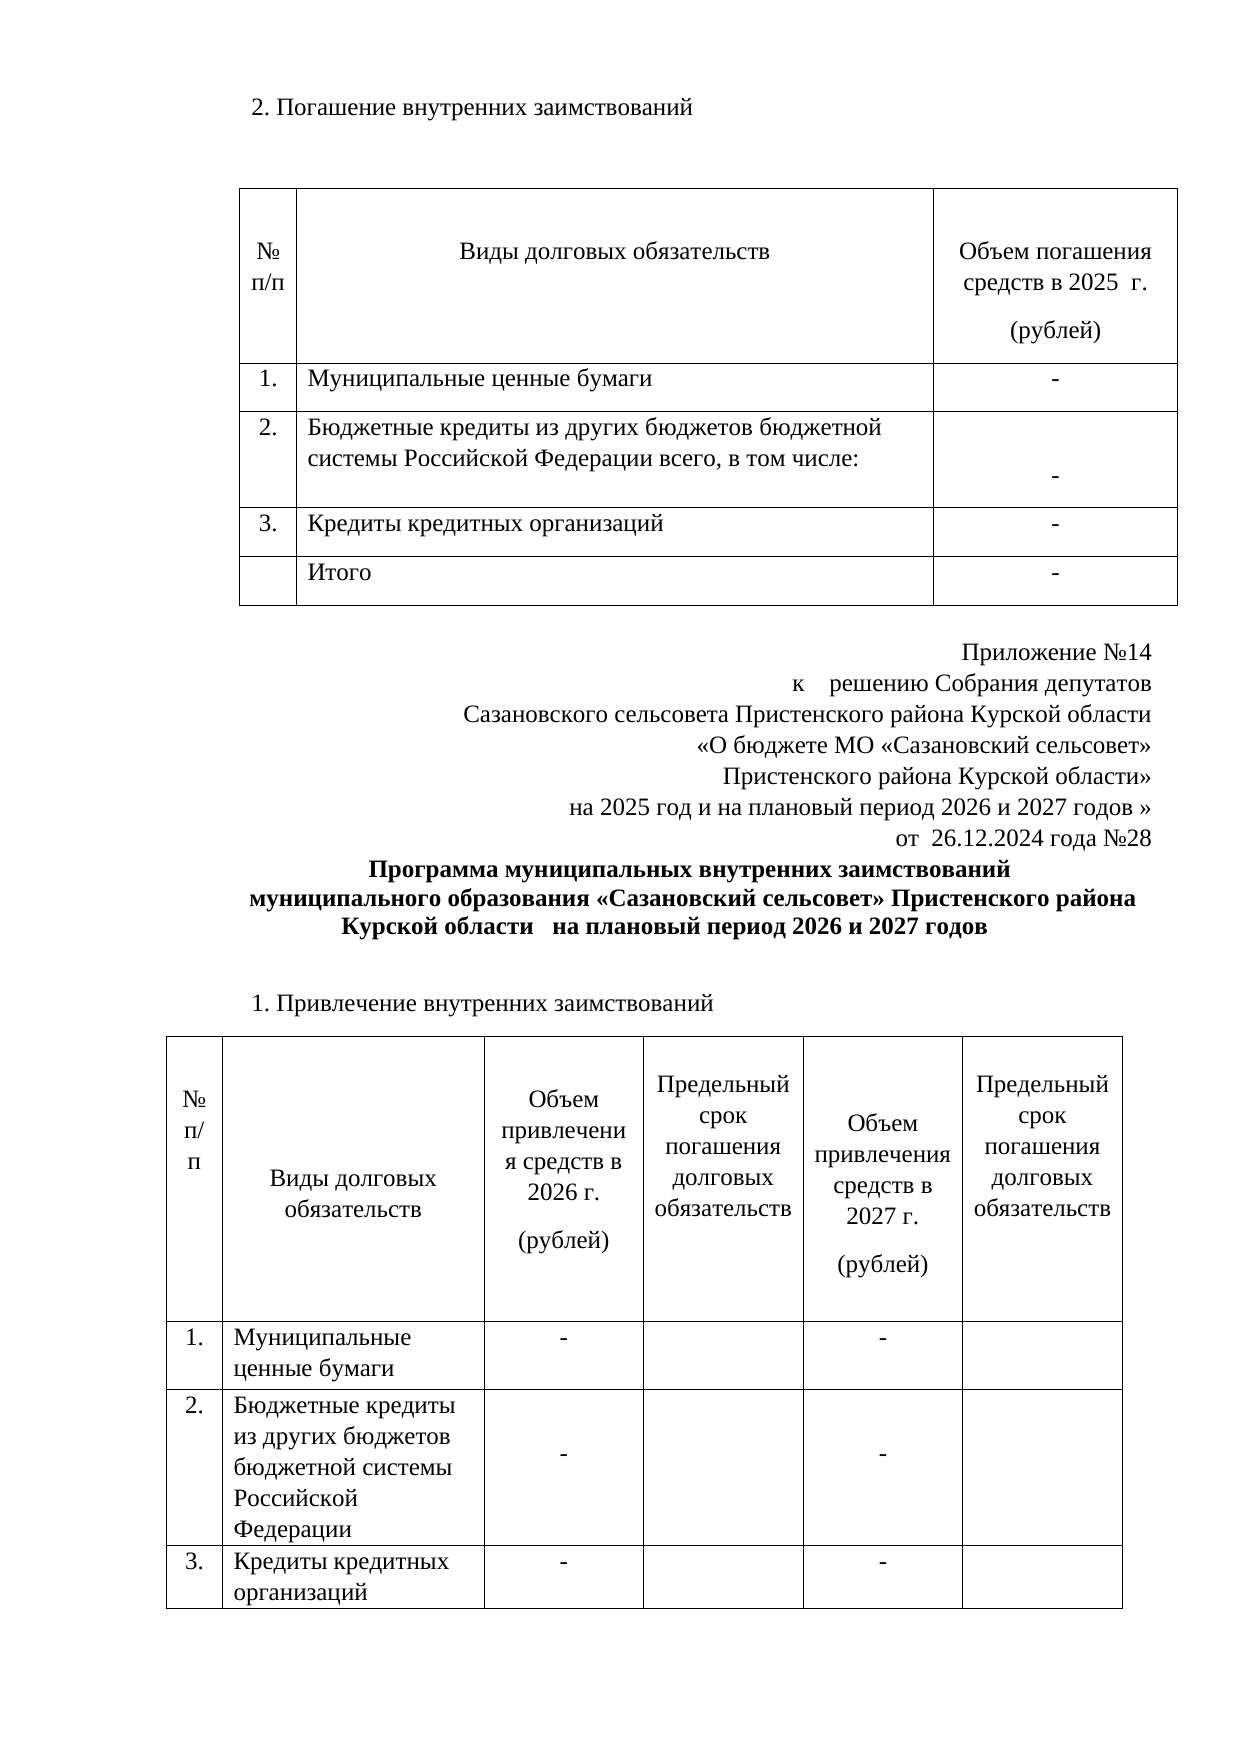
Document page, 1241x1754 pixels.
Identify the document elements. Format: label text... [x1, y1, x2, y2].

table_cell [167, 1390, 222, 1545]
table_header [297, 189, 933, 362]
text на 2025 год и на плановый период 2026 и 2027 годов » [177, 792, 1152, 821]
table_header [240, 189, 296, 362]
text Приложение №14 [177, 637, 1152, 665]
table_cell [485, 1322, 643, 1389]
subtitle Программа муниципальных внутренних заимствований [177, 854, 1152, 883]
text Пристенского района Курской области» [177, 761, 1152, 789]
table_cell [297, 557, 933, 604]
text Сазановского сельсовета Пристенского района Курской области [177, 699, 1152, 727]
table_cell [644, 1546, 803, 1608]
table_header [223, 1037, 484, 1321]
text 1. Привлечение внутренних заимствований [177, 988, 1152, 1017]
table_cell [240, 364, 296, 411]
text к решению Собрания депутатов [177, 668, 1152, 696]
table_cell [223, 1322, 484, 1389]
subtitle муниципального образования «Сазановский сельсовет» Пристенского района Курской области на плановый период 2026 и 2027 годов [177, 883, 1152, 940]
text от 26.12.2024 года №28 [177, 823, 1152, 852]
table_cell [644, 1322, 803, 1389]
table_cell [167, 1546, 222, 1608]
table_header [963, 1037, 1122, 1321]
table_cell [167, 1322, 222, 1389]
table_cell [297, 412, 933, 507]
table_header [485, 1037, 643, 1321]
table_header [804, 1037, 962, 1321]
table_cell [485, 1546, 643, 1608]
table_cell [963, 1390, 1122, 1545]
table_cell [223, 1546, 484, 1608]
text «О бюджете МО «Сазановский сельсовет» [177, 730, 1152, 758]
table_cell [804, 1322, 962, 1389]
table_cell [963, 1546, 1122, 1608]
text 2. Погашение внутренних заимствований [177, 92, 1152, 121]
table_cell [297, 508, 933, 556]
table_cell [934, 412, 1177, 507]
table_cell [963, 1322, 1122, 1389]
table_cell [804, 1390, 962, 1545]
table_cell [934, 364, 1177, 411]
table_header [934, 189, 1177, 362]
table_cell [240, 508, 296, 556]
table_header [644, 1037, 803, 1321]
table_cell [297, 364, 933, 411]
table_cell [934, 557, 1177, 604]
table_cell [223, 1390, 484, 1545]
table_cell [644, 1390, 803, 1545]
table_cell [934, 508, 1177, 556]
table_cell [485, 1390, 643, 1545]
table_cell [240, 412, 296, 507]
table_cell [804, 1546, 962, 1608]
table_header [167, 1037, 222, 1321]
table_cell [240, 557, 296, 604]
